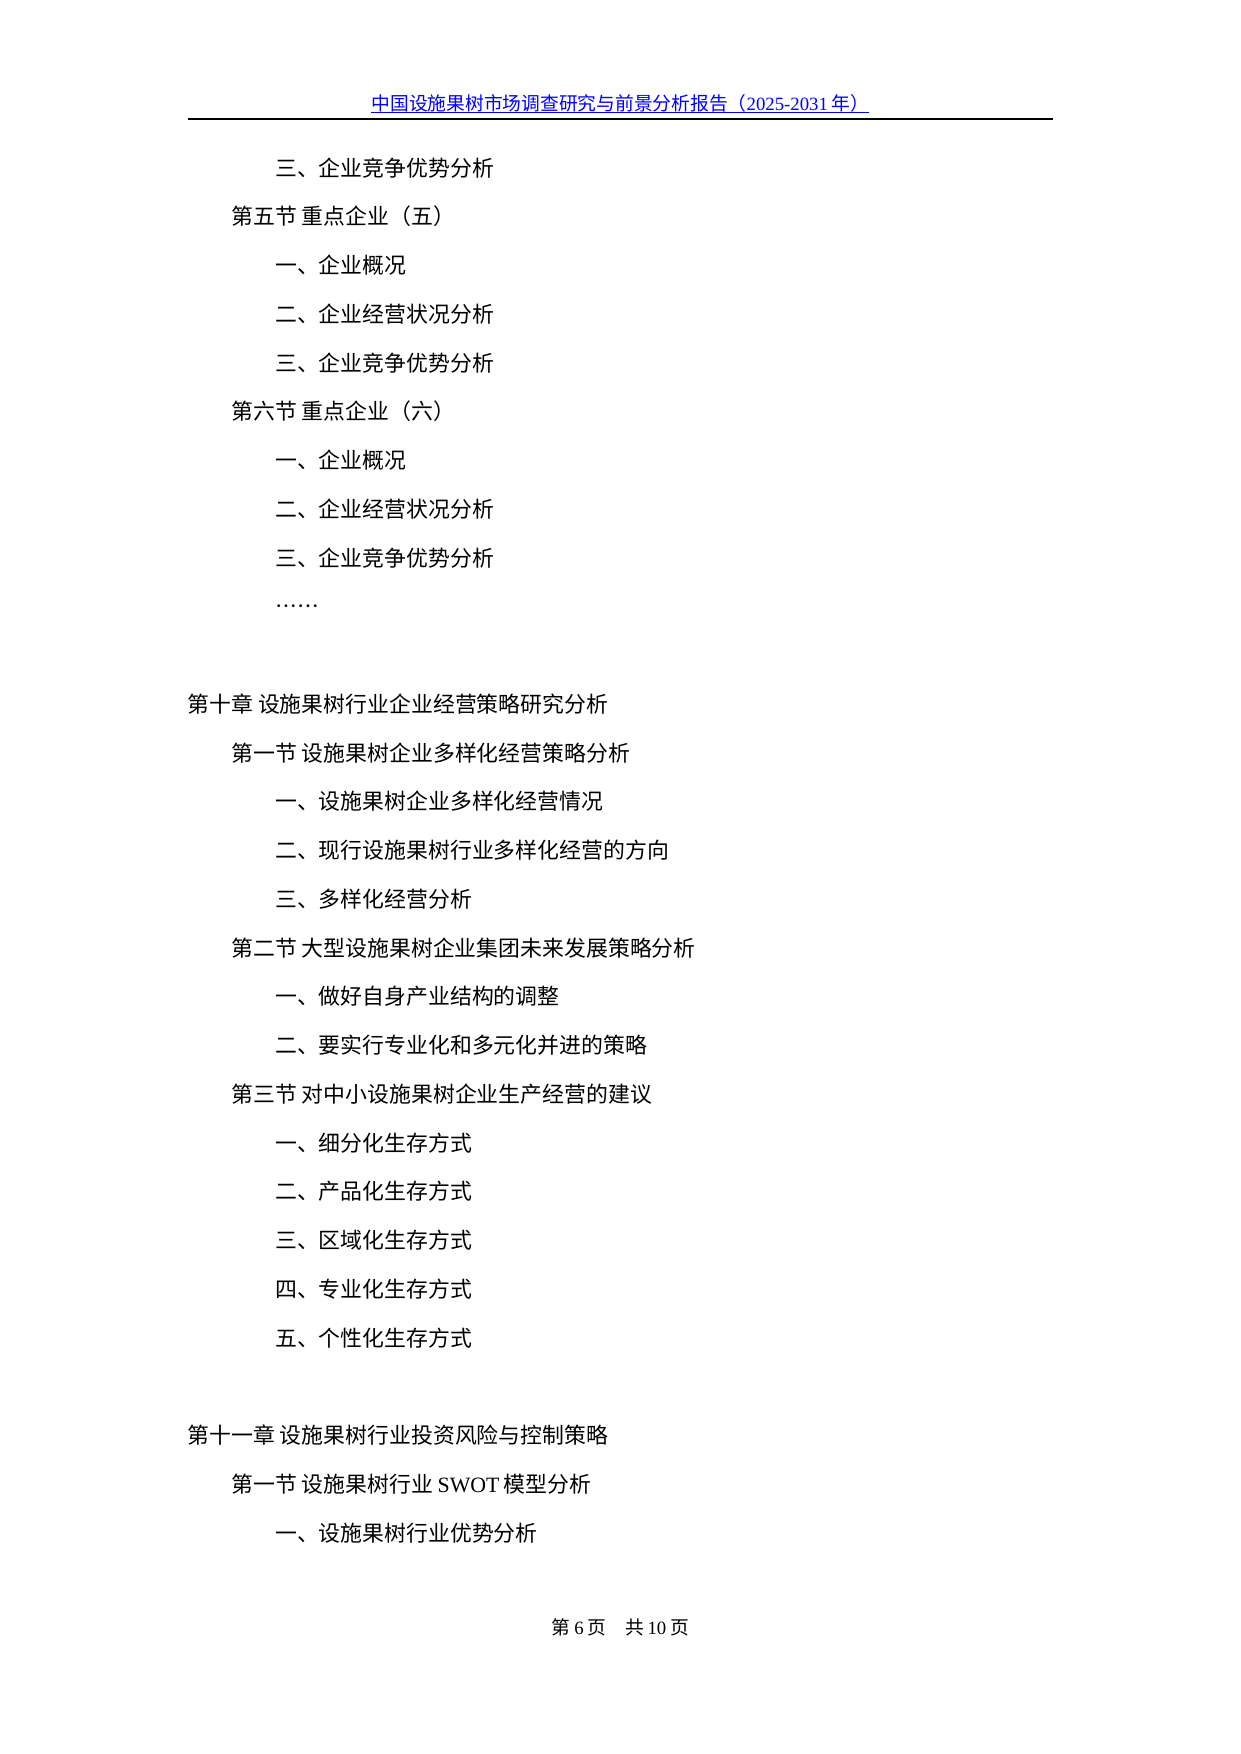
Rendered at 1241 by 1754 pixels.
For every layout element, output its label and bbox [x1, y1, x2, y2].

text [187, 150, 1053, 1548]
